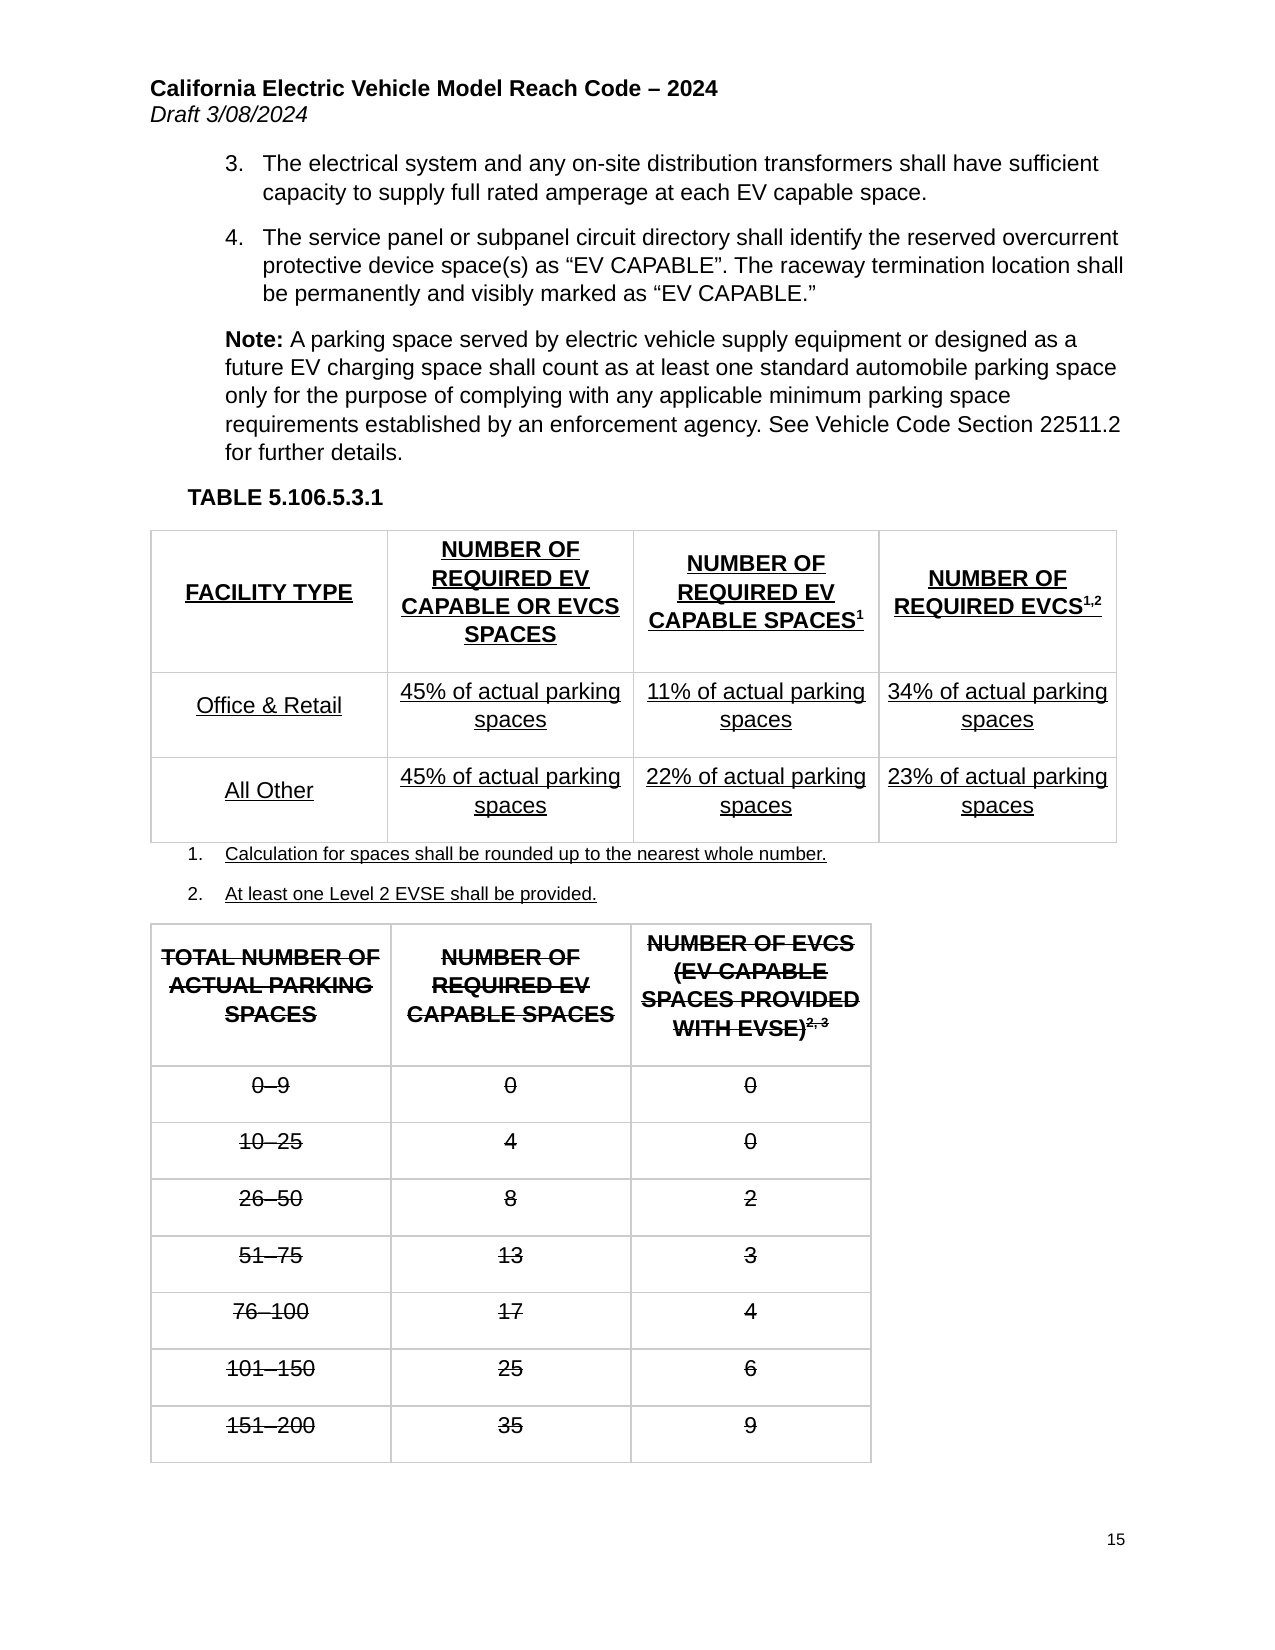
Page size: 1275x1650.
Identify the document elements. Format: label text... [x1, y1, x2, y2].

table_header FACILITY TYPE [152, 531, 387, 671]
table_cell 8 [392, 1180, 630, 1235]
table_header TOTAL NUMBER OF ACTUAL PARKING SPACES [152, 925, 390, 1065]
table_cell 34% of actual parking spaces [880, 673, 1116, 757]
table_header NUMBER OF REQUIRED EVCS1,2 [880, 531, 1116, 671]
table_cell 51–75 [152, 1237, 390, 1292]
table_cell 17 [392, 1293, 630, 1348]
text TABLE 5.106.5.3.1 [187, 484, 1125, 511]
table_cell 10–25 [152, 1123, 390, 1178]
table_cell 0 [632, 1067, 870, 1122]
table_cell 3 [632, 1237, 870, 1292]
list The electrical system and any on-site distribution transformers shall have sufficient capacity to supply full rated amperage at each EV capable space. [225, 150, 1125, 205]
table_cell 0 [392, 1067, 630, 1122]
table_cell 35 [392, 1407, 630, 1462]
table_cell 26–50 [152, 1180, 390, 1235]
list The service panel or subpanel circuit directory shall identify the reserved overcurrent protective device space(s) as “EV CAPABLE”. The raceway termination location shall be permanently and visibly marked as “EV CAPABLE.” [225, 223, 1125, 307]
table_header NUMBER OF REQUIRED EV CAPABLE SPACES1 [634, 531, 878, 671]
table_cell 4 [632, 1293, 870, 1348]
table_cell 101–150 [152, 1350, 390, 1405]
table_cell 23% of actual parking spaces [880, 758, 1116, 842]
table_cell 13 [392, 1237, 630, 1292]
table_cell 9 [632, 1407, 870, 1462]
table_cell 6 [632, 1350, 870, 1405]
table_header NUMBER OF EVCS (EV CAPABLE SPACES PROVIDED WITH EVSE)2, 3 [632, 925, 870, 1065]
table_cell 151–200 [152, 1407, 390, 1462]
table_cell 0–9 [152, 1067, 390, 1122]
table_header NUMBER OF REQUIRED EV CAPABLE SPACES [392, 925, 630, 1065]
table_cell 4 [392, 1123, 630, 1178]
text Note: A parking space served by electric vehicle supply equipment or designed as a future EV charging space shall count as at least one standard automobile parking space only for the purpose of complying with any applicable minimum parking space requirements established by an enforcement agency. See Vehicle Code Section 22511.2 for further details. [225, 326, 1125, 466]
table_cell 2 [632, 1180, 870, 1235]
list Calculation for spaces shall be rounded up to the nearest whole number. [187, 843, 1125, 865]
table_cell 22% of actual parking spaces [634, 758, 878, 842]
table_header NUMBER OF REQUIRED EV CAPABLE OR EVCS SPACES [388, 531, 633, 671]
table_cell 0 [632, 1123, 870, 1178]
table_cell Office & Retail [152, 673, 387, 757]
list At least one Level 2 EVSE shall be provided. [187, 883, 1125, 905]
table_cell 45% of actual parking spaces [388, 758, 633, 842]
table_cell 25 [392, 1350, 630, 1405]
table_cell 45% of actual parking spaces [388, 673, 633, 757]
table_cell 11% of actual parking spaces [634, 673, 878, 757]
table_cell All Other [152, 758, 387, 842]
table_cell 76–100 [152, 1293, 390, 1348]
